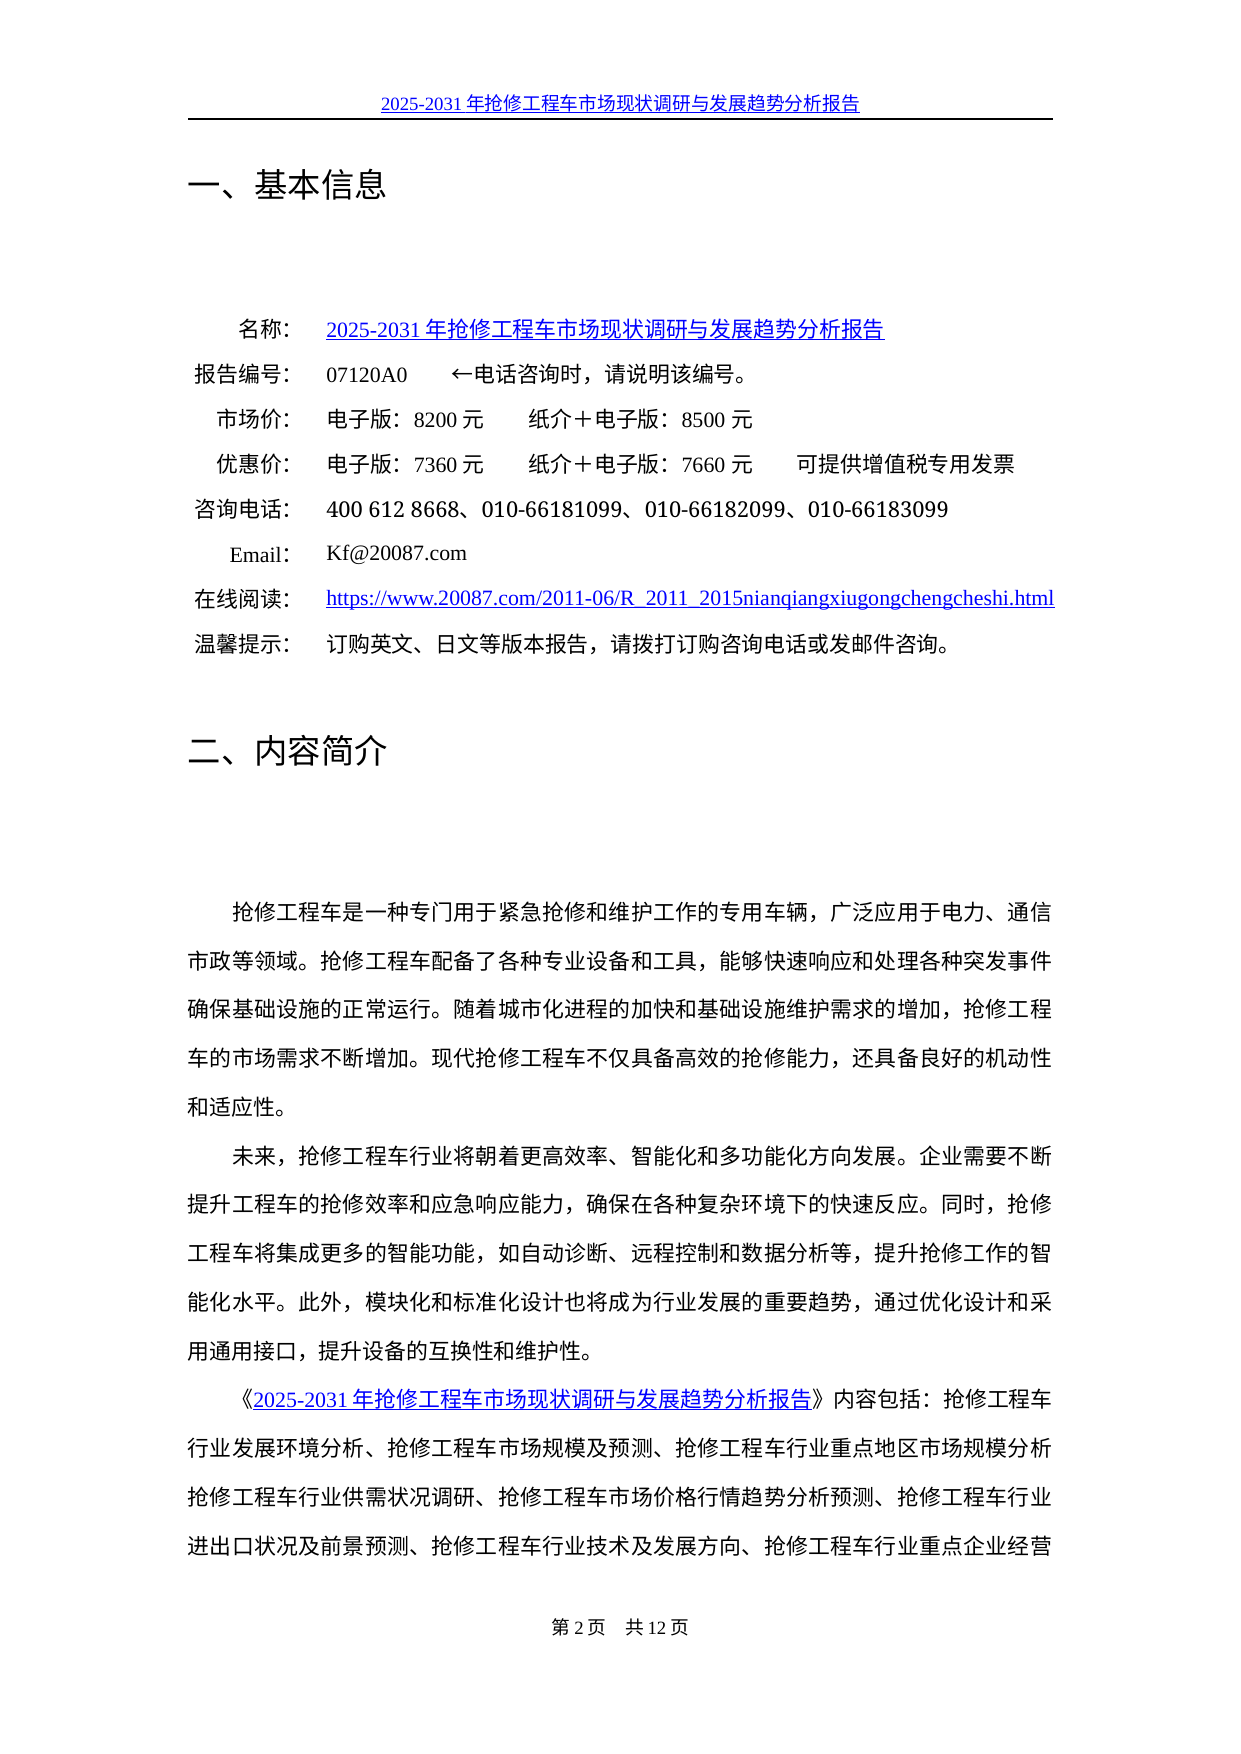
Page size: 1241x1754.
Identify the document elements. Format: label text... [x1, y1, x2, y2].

table_cell 订购英文、日文等版本报告，请拨打订购咨询电话或发邮件咨询。 [315, 627, 1073, 672]
table_cell 07120A0 ←电话咨询时，请说明该编号。 [315, 357, 1073, 402]
table_cell [315, 582, 1073, 627]
title 二、内容简介 [187, 717, 1053, 782]
table_cell 市场价： [167, 402, 315, 447]
table_cell Kf@20087.com [315, 537, 1073, 582]
table_cell 电子版：8200 元 纸介＋电子版：8500 元 [315, 402, 1073, 447]
table_cell 电子版：7360 元 纸介＋电子版：7660 元 可提供增值税专用发票 [315, 447, 1073, 492]
table_cell 咨询电话： [167, 492, 315, 537]
table_cell Email： [167, 537, 315, 582]
table_header 2025-2031年抢修工程车市场现状调研与发展趋势分析报告 [315, 312, 1073, 357]
table_cell 优惠价： [167, 447, 315, 492]
title 一、基本信息 [187, 150, 1053, 215]
table_cell 在线阅读： [167, 582, 315, 627]
table_header 名称： [167, 312, 315, 357]
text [187, 894, 1053, 1561]
table_cell 报告编号： [167, 357, 315, 402]
table_cell 温馨提示： [167, 627, 315, 672]
table_cell 400 612 8668、010-66181099、010-66182099、010-66183099 [315, 492, 1073, 537]
